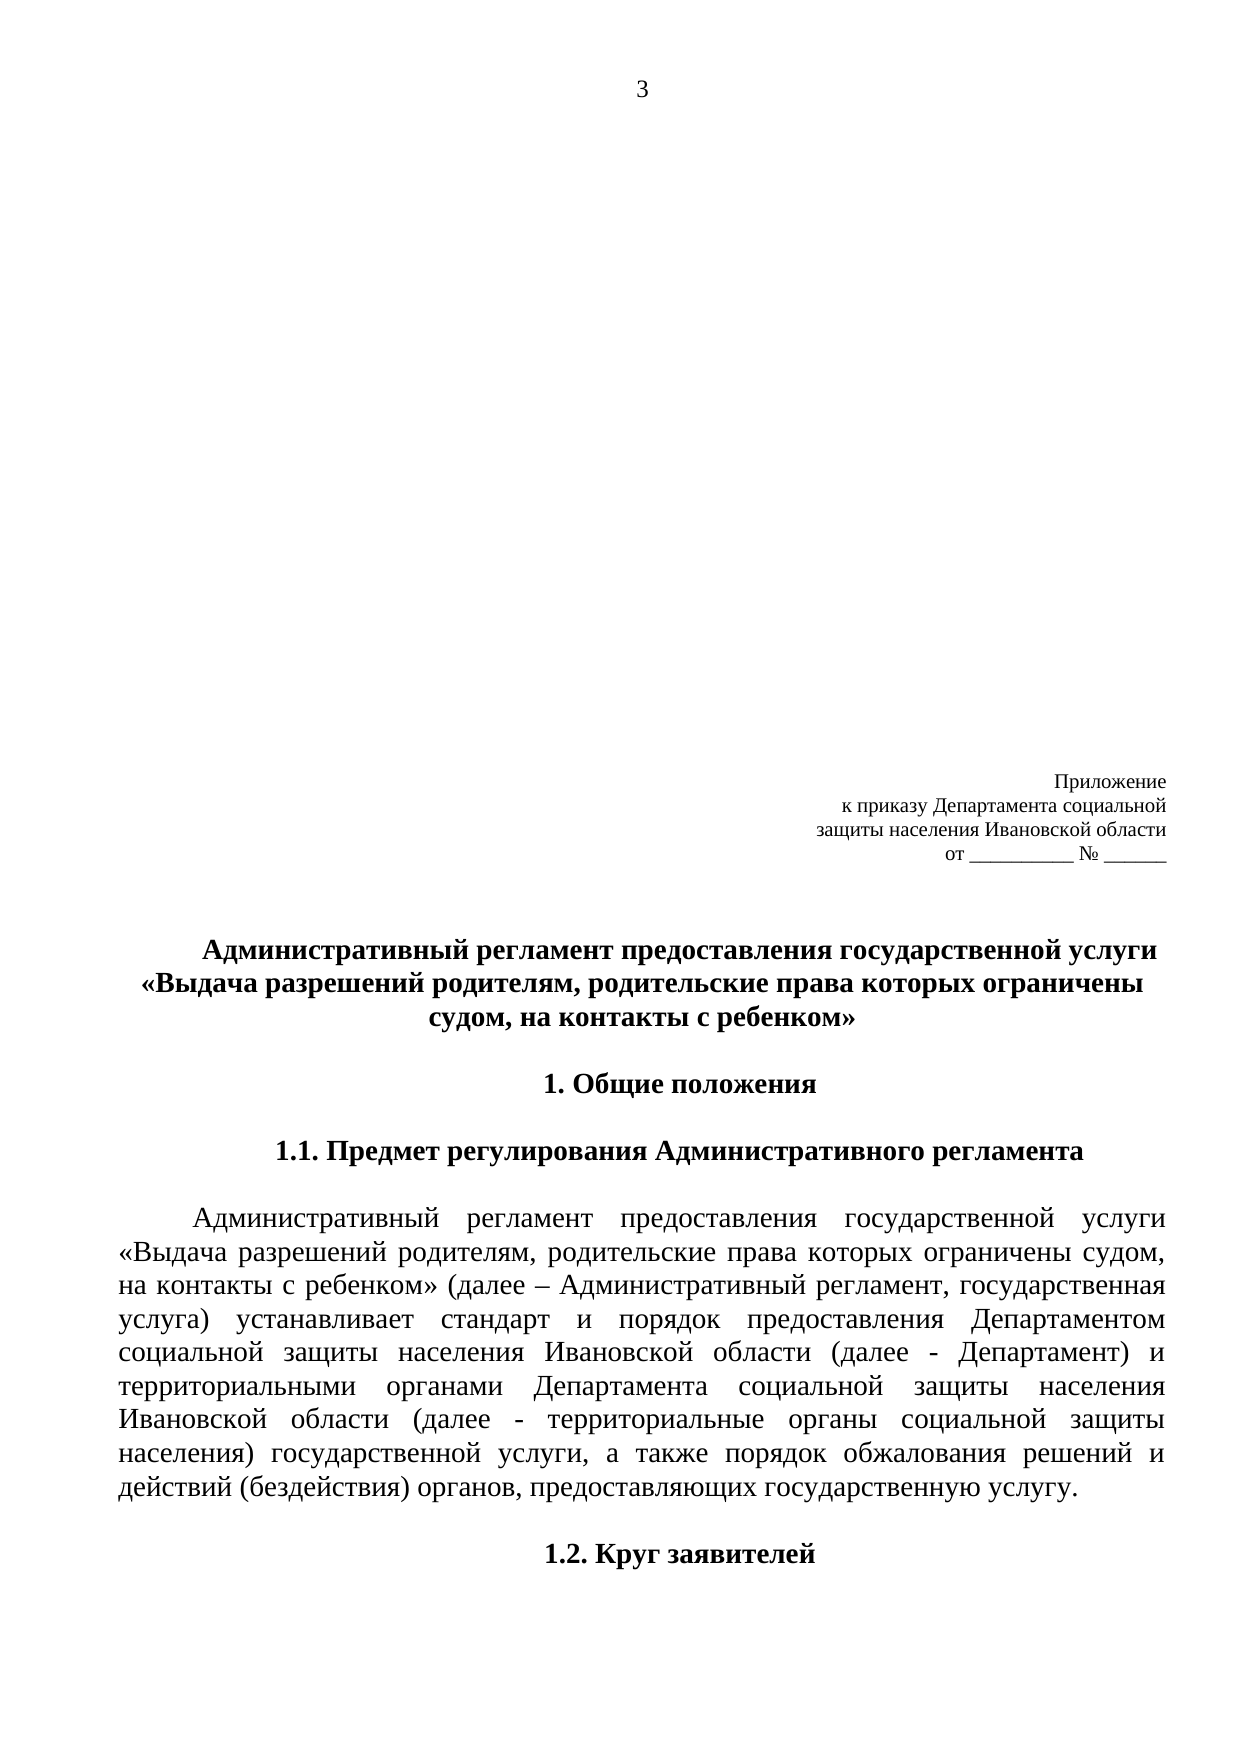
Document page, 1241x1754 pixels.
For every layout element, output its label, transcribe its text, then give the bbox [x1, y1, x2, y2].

text от __________ № ______ [118, 841, 1166, 865]
text Приложение [118, 769, 1166, 793]
text Административный регламент предоставления государственной услуги «Выдача разрешений родителям, родительские права которых ограничены судом, на контакты с ребенком» (далее – Административный регламент, государственная услуга) устанавливает стандарт и порядок предоставления Департаментом социальной защиты населения Ивановской области (далее - Департамент) и территориальными органами Департамента социальной защиты населения Ивановской области (далее - территориальные органы социальной защиты населения) государственной услуги, а также порядок обжалования решений и действий (бездействия) органов, предоставляющих государственную услугу. [118, 1200, 1166, 1502]
text 1.1. Предмет регулирования Административного регламента [118, 1133, 1166, 1167]
text 1.2. Круг заявителей [118, 1536, 1166, 1569]
text к приказу Департамента социальной [118, 793, 1166, 817]
text защиты населения Ивановской области [118, 817, 1166, 841]
text 1. Общие положения [118, 1066, 1166, 1100]
text Административный регламент предоставления государственной услуги «Выдача разрешений родителям, родительские права которых ограничены судом, на контакты с ребенком» [118, 932, 1166, 1033]
